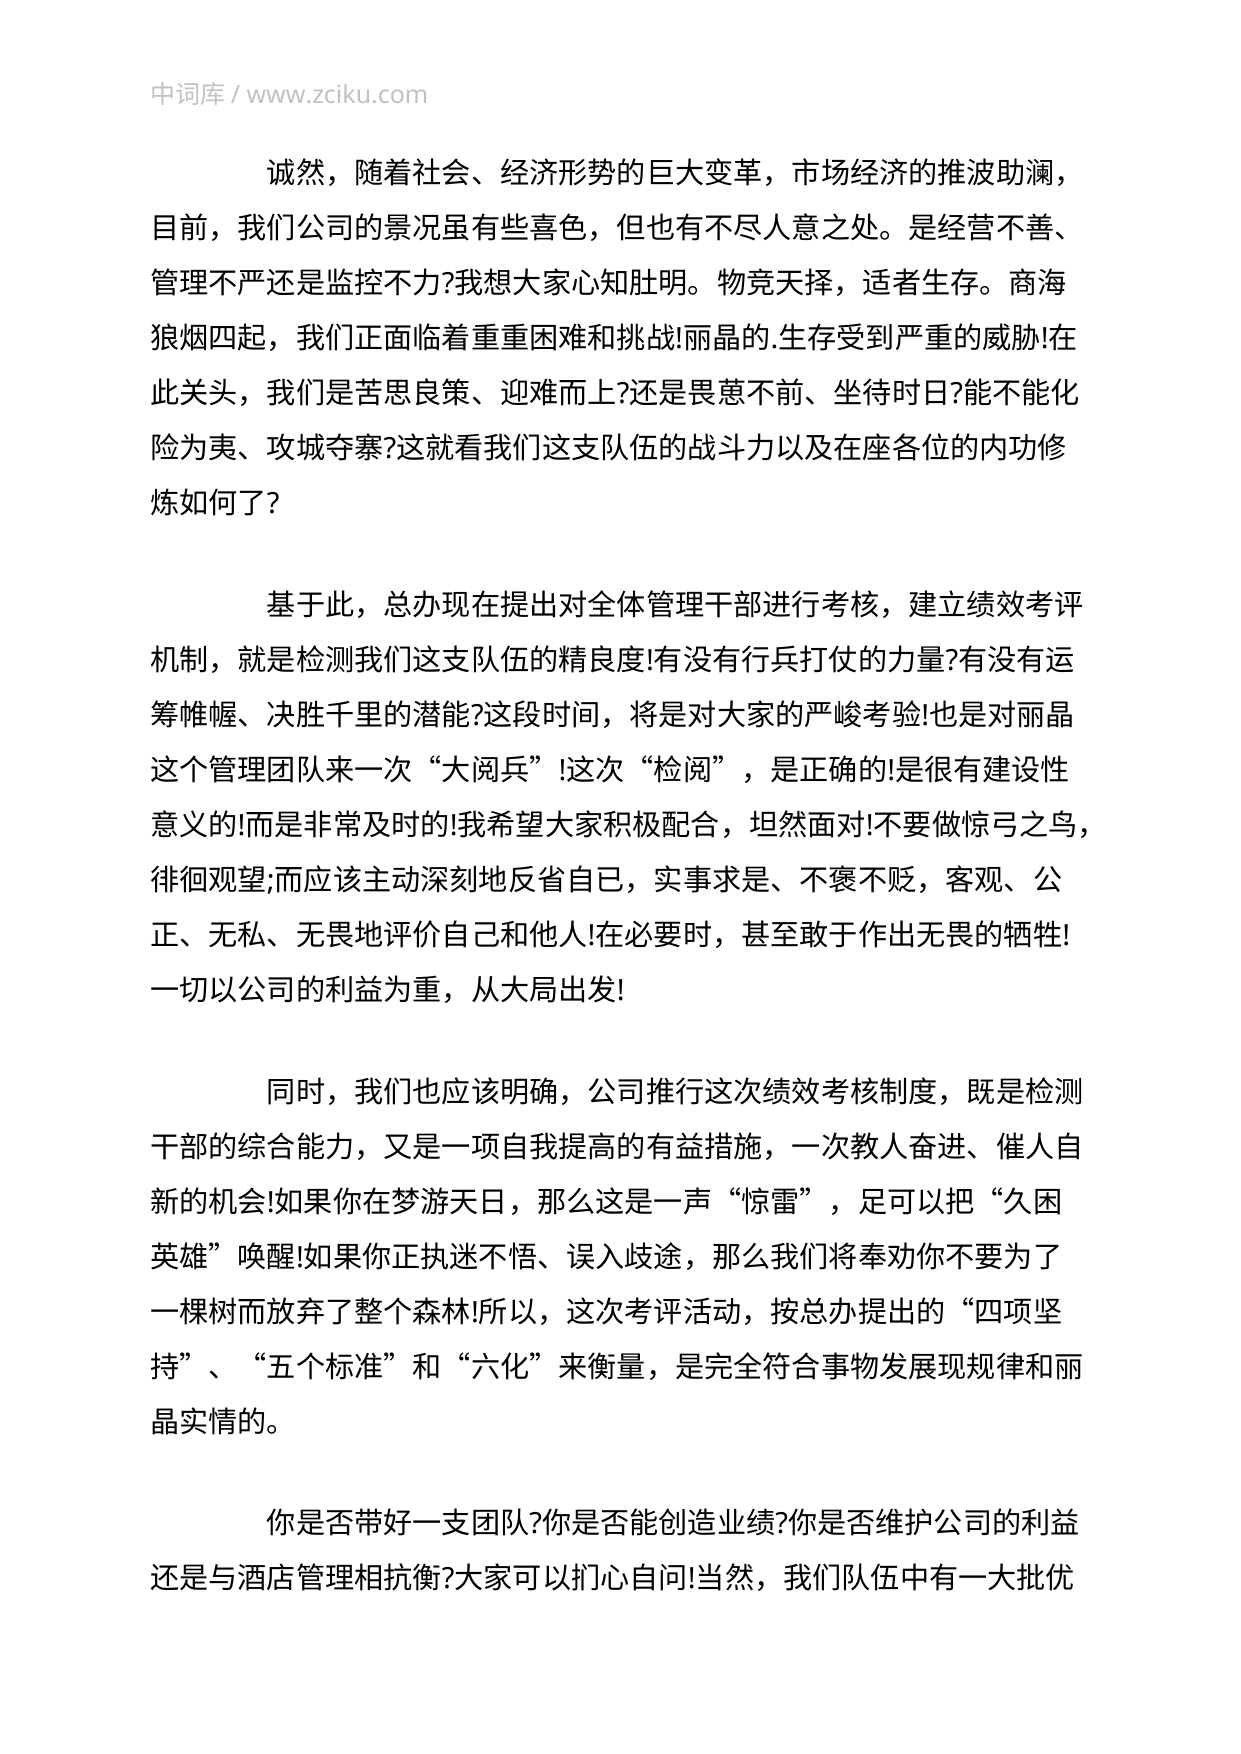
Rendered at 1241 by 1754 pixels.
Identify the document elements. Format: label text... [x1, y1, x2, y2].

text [150, 1500, 1090, 1597]
text 诚然，随着社会、经济形势的巨大变革，市场经济的推波助澜，目前，我们公司的景况虽有些喜色，但也有不尽人意之处。是经营不善、管理不严还是监控不力?我想大家心知肚明。物竞天择，适者生存。商海狼烟四起，我们正面临着重重困难和挑战!丽晶的.生存受到严重的威胁!在此关头，我们是苦思良策、迎难而上?还是畏葸不前、坐待时日?能不能化险为夷、攻城夺寨?这就看我们这支队伍的战斗力以及在座各位的内功修炼如何了? [150, 150, 1090, 522]
text 基于此，总办现在提出对全体管理干部进行考核，建立绩效考评机制，就是检测我们这支队伍的精良度!有没有行兵打仗的力量?有没有运筹帷幄、决胜千里的潜能?这段时间，将是对大家的严峻考验!也是对丽晶这个管理团队来一次“大阅兵”!这次“检阅”，是正确的!是很有建设性意义的!而是非常及时的!我希望大家积极配合，坦然面对!不要做惊弓之鸟，徘徊观望;而应该主动深刻地反省自已，实事求是、不褒不贬，客观、公正、无私、无畏地评价自己和他人!在必要时，甚至敢于作出无畏的牺牲!一切以公司的利益为重，从大局出发! [150, 582, 1090, 1009]
text 同时，我们也应该明确，公司推行这次绩效考核制度，既是检测干部的综合能力，又是一项自我提高的有益措施，一次教人奋进、催人自新的机会!如果你在梦游天日，那么这是一声“惊雷”，足可以把“久困英雄”唤醒!如果你正执迷不悟、误入歧途，那么我们将奉劝你不要为了一棵树而放弃了整个森林!所以，这次考评活动，按总办提出的“四项坚持”、“五个标准”和“六化”来衡量，是完全符合事物发展现规律和丽晶实情的。 [150, 1069, 1090, 1441]
